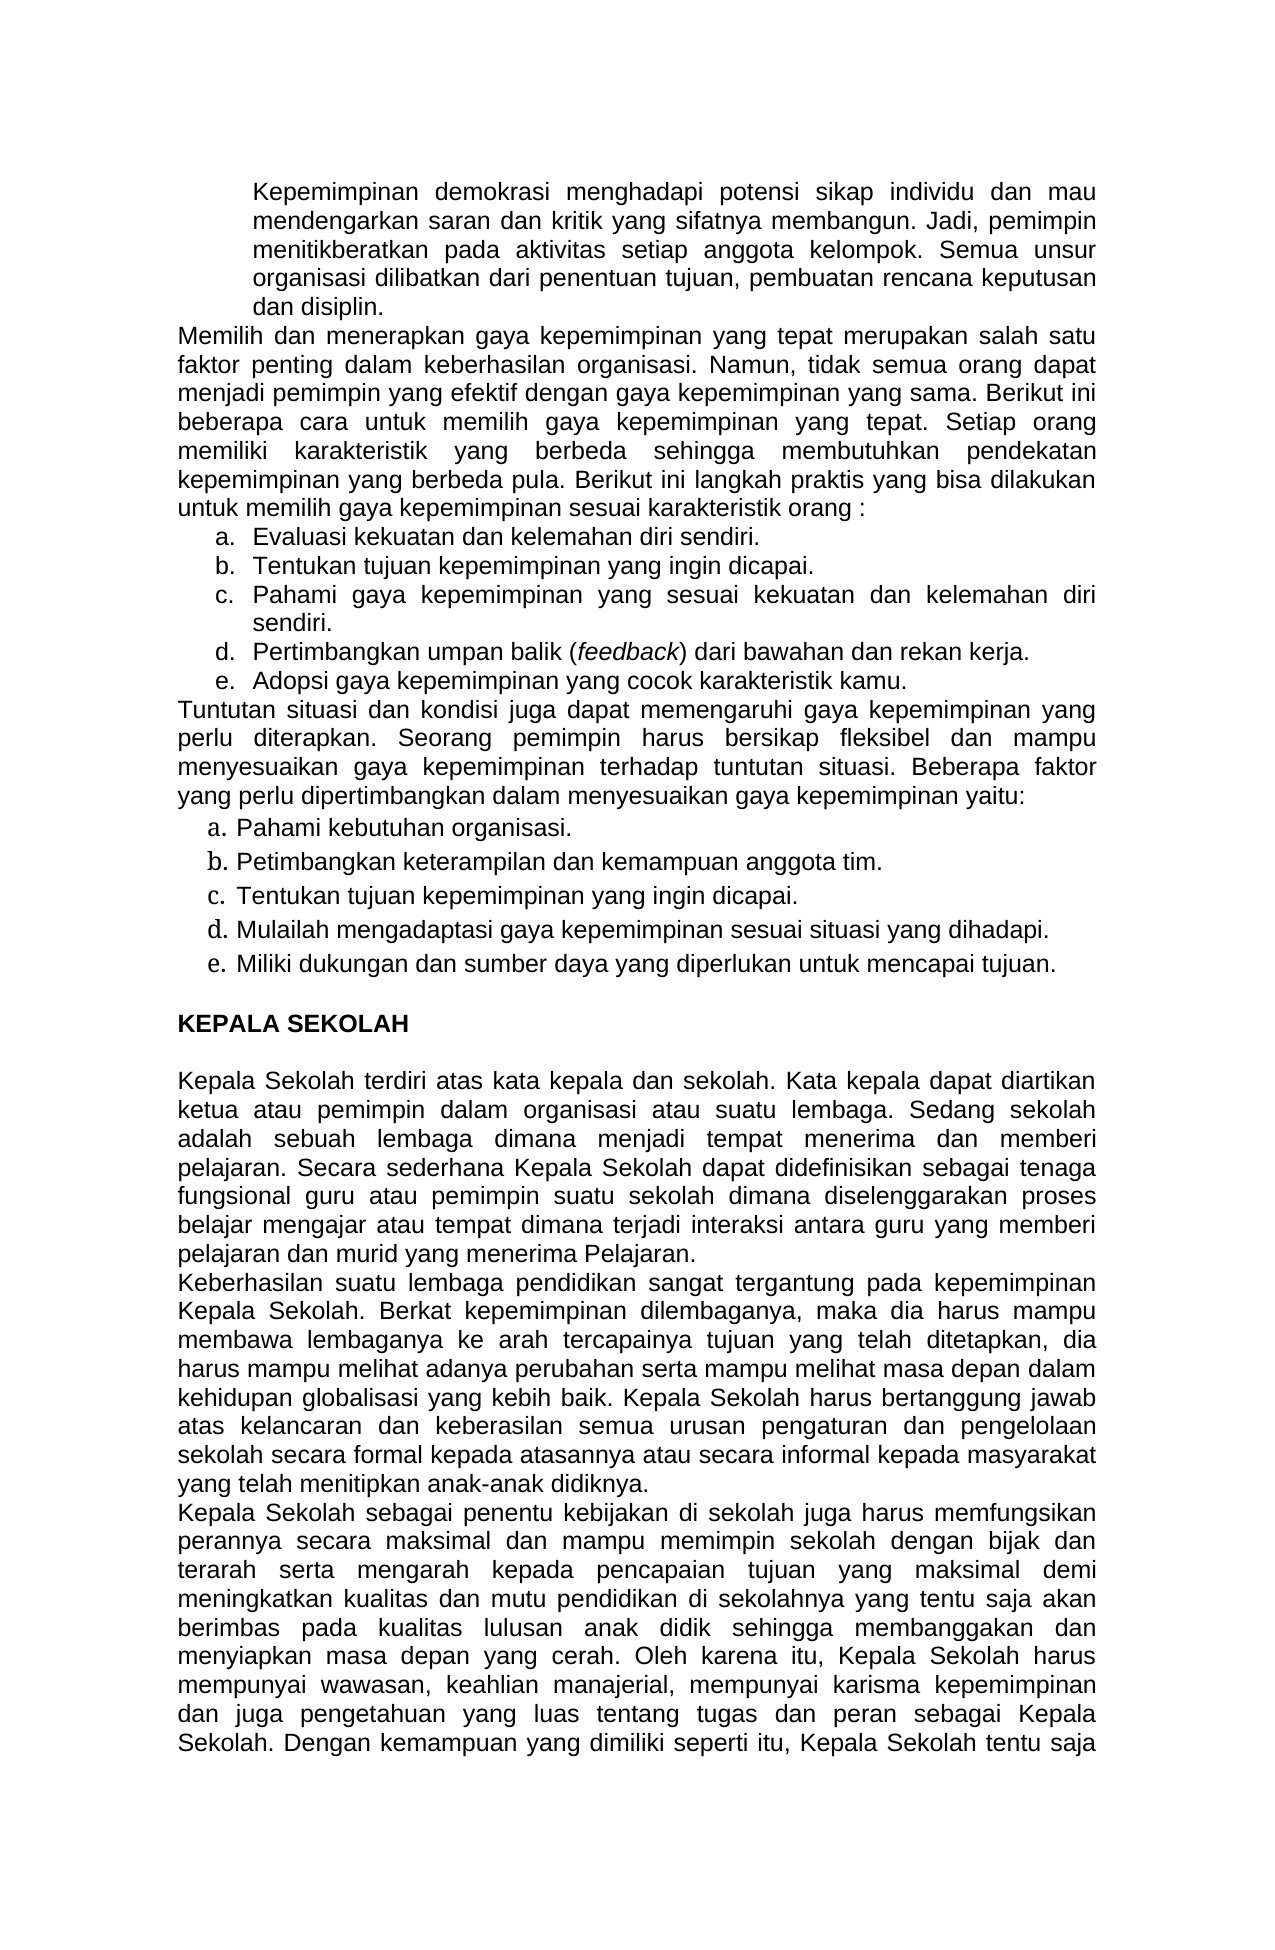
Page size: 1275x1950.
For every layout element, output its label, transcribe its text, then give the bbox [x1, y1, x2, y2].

list Adopsi gaya kepemimpinan yang cocok karakteristik kamu. [215, 666, 1098, 695]
text Kepala Sekolah terdiri atas kata kepala dan sekolah. Kata kepala dapat diartikan ketua atau pemimpin dalam organisasi atau suatu lembaga. Sedang sekolah adalah sebuah lembaga dimana menjadi tempat menerima dan memberi pelajaran. Secara sederhana Kepala Sekolah dapat didefinisikan sebagai tenaga fungsional guru atau pemimpin suatu sekolah dimana diselenggarakan proses belajar mengajar atau tempat dimana terjadi interaksi antara guru yang memberi pelajaran dan murid yang menerima Pelajaran. [177, 1066, 1098, 1267]
list Miliki dukungan dan sumber daya yang diperlukan untuk mencapai tujuan. [207, 946, 1098, 980]
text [177, 1497, 1098, 1756]
list Tentukan tujuan kepemimpinan yang ingin dicapai. [207, 878, 1098, 912]
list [252, 177, 1098, 321]
list Pertimbangkan umpan balik (feedback) dari bawahan dan rekan kerja. [215, 637, 1098, 666]
text KEPALA SEKOLAH [177, 1009, 1098, 1037]
text Tuntutan situasi dan kondisi juga dapat memengaruhi gaya kepemimpinan yang perlu diterapkan. Seorang pemimpin harus bersikap fleksibel dan mampu menyesuaikan gaya kepemimpinan terhadap tuntutan situasi. Beberapa faktor yang perlu dipertimbangkan dalam menyesuaikan gaya kepemimpinan yaitu: [177, 695, 1098, 810]
list Mulailah mengadaptasi gaya kepemimpinan sesuai situasi yang dihadapi. [207, 912, 1098, 946]
list Pahami kebutuhan organisasi. [207, 810, 1098, 844]
list Tentukan tujuan kepemimpinan yang ingin dicapai. [215, 551, 1098, 580]
list Petimbangkan keterampilan dan kemampuan anggota tim. [207, 844, 1098, 878]
list Evaluasi kekuatan dan kelemahan diri sendiri. [215, 522, 1098, 551]
text Keberhasilan suatu lembaga pendidikan sangat tergantung pada kepemimpinan Kepala Sekolah. Berkat kepemimpinan dilembaganya, maka dia harus mampu membawa lembaganya ke arah tercapainya tujuan yang telah ditetapkan, dia harus mampu melihat adanya perubahan serta mampu melihat masa depan dalam kehidupan globalisasi yang kebih baik. Kepala Sekolah harus bertanggung jawab atas kelancaran dan keberasilan semua urusan pengaturan dan pengelolaan sekolah secara formal kepada atasannya atau secara informal kepada masyarakat yang telah menitipkan anak-anak didiknya. [177, 1267, 1098, 1497]
list Pahami gaya kepemimpinan yang sesuai kekuatan dan kelemahan diri sendiri. [215, 580, 1098, 637]
